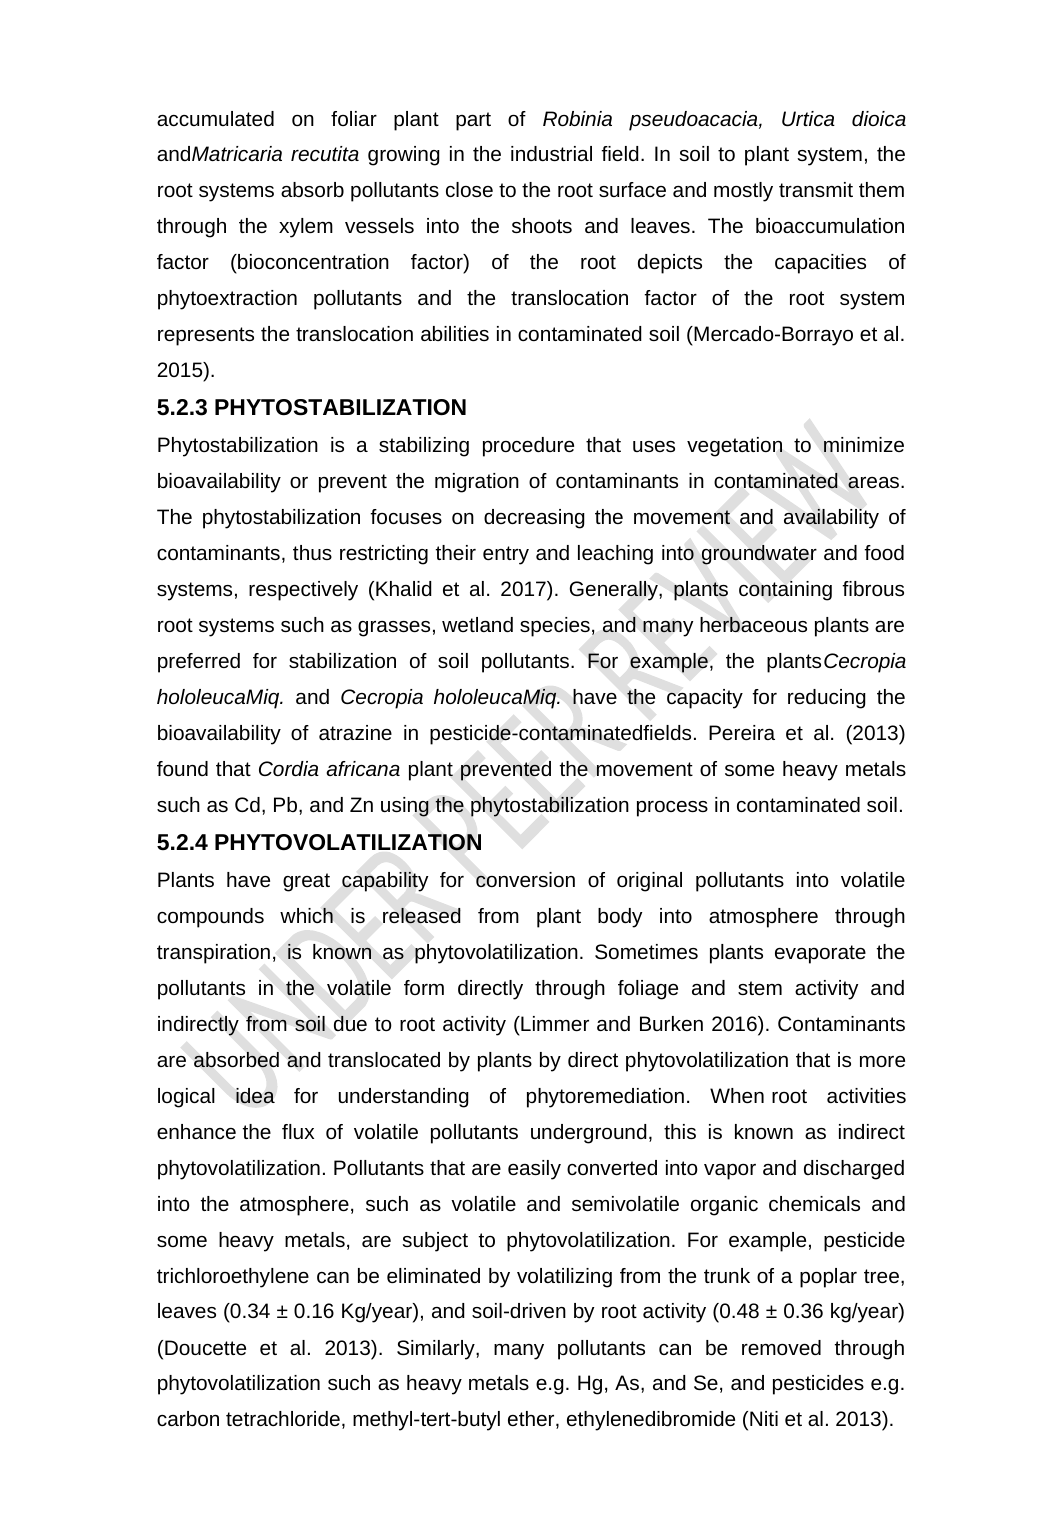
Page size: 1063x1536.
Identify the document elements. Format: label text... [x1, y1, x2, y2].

text 5.2.3 PHYTOSTABILIZATION [157, 394, 906, 420]
text 5.2.4 PHYTOVOLATILIZATION [157, 829, 906, 855]
text Plants have great capability for conversion of original pollutants into volatile compounds which is released from plant body into atmosphere through transpiration, is known as phytovolatilization. Sometimes plants evaporate the pollutants in the volatile form directly through foliage and stem activity and indirectly from soil due to root activity (Limmer and Burken 2016). Contaminants are absorbed and translocated by plants by direct phytovolatilization that is more logical idea for understanding of phytoremediation. When root activities enhance the flux of volatile pollutants underground, this is known as indirect phytovolatilization. Pollutants that are easily converted into vapor and discharged into the atmosphere, such as volatile and semivolatile organic chemicals and some heavy metals, are subject to phytovolatilization. For example, pesticide trichloroethylene can be eliminated by volatilizing from the trunk of a poplar tree, leaves (0.34 ± 0.16 Kg/year), and soil-driven by root activity (0.48 ± 0.36 kg/year) (Doucette et al. 2013). Similarly, many pollutants can be removed through phytovolatilization such as heavy metals e.g. Hg, As, and Se, and pesticides e.g. carbon tetrachloride, methyl-tert-butyl ether, ethylenedibromide (Niti et al. 2013). [157, 868, 906, 1431]
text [157, 106, 906, 382]
text Phytostabilization is a stabilizing procedure that uses vegetation to minimize bioavailability or prevent the migration of contaminants in contaminated areas. The phytostabilization focuses on decreasing the movement and availability of contaminants, thus restricting their entry and leaching into groundwater and food systems, respectively (Khalid et al. 2017). Generally, plants containing fibrous root systems such as grasses, wetland species, and many herbaceous plants are preferred for stabilization of soil pollutants. For example, the plantsCecropia hololeucaMiq. and Cecropia hololeucaMiq. have the capacity for reducing the bioavailability of atrazine in pesticide-contaminatedfields. Pereira et al. (2013) found that Cordia africana plant prevented the movement of some heavy metals such as Cd, Pb, and Zn using the phytostabilization process in contaminated soil. [157, 433, 906, 817]
